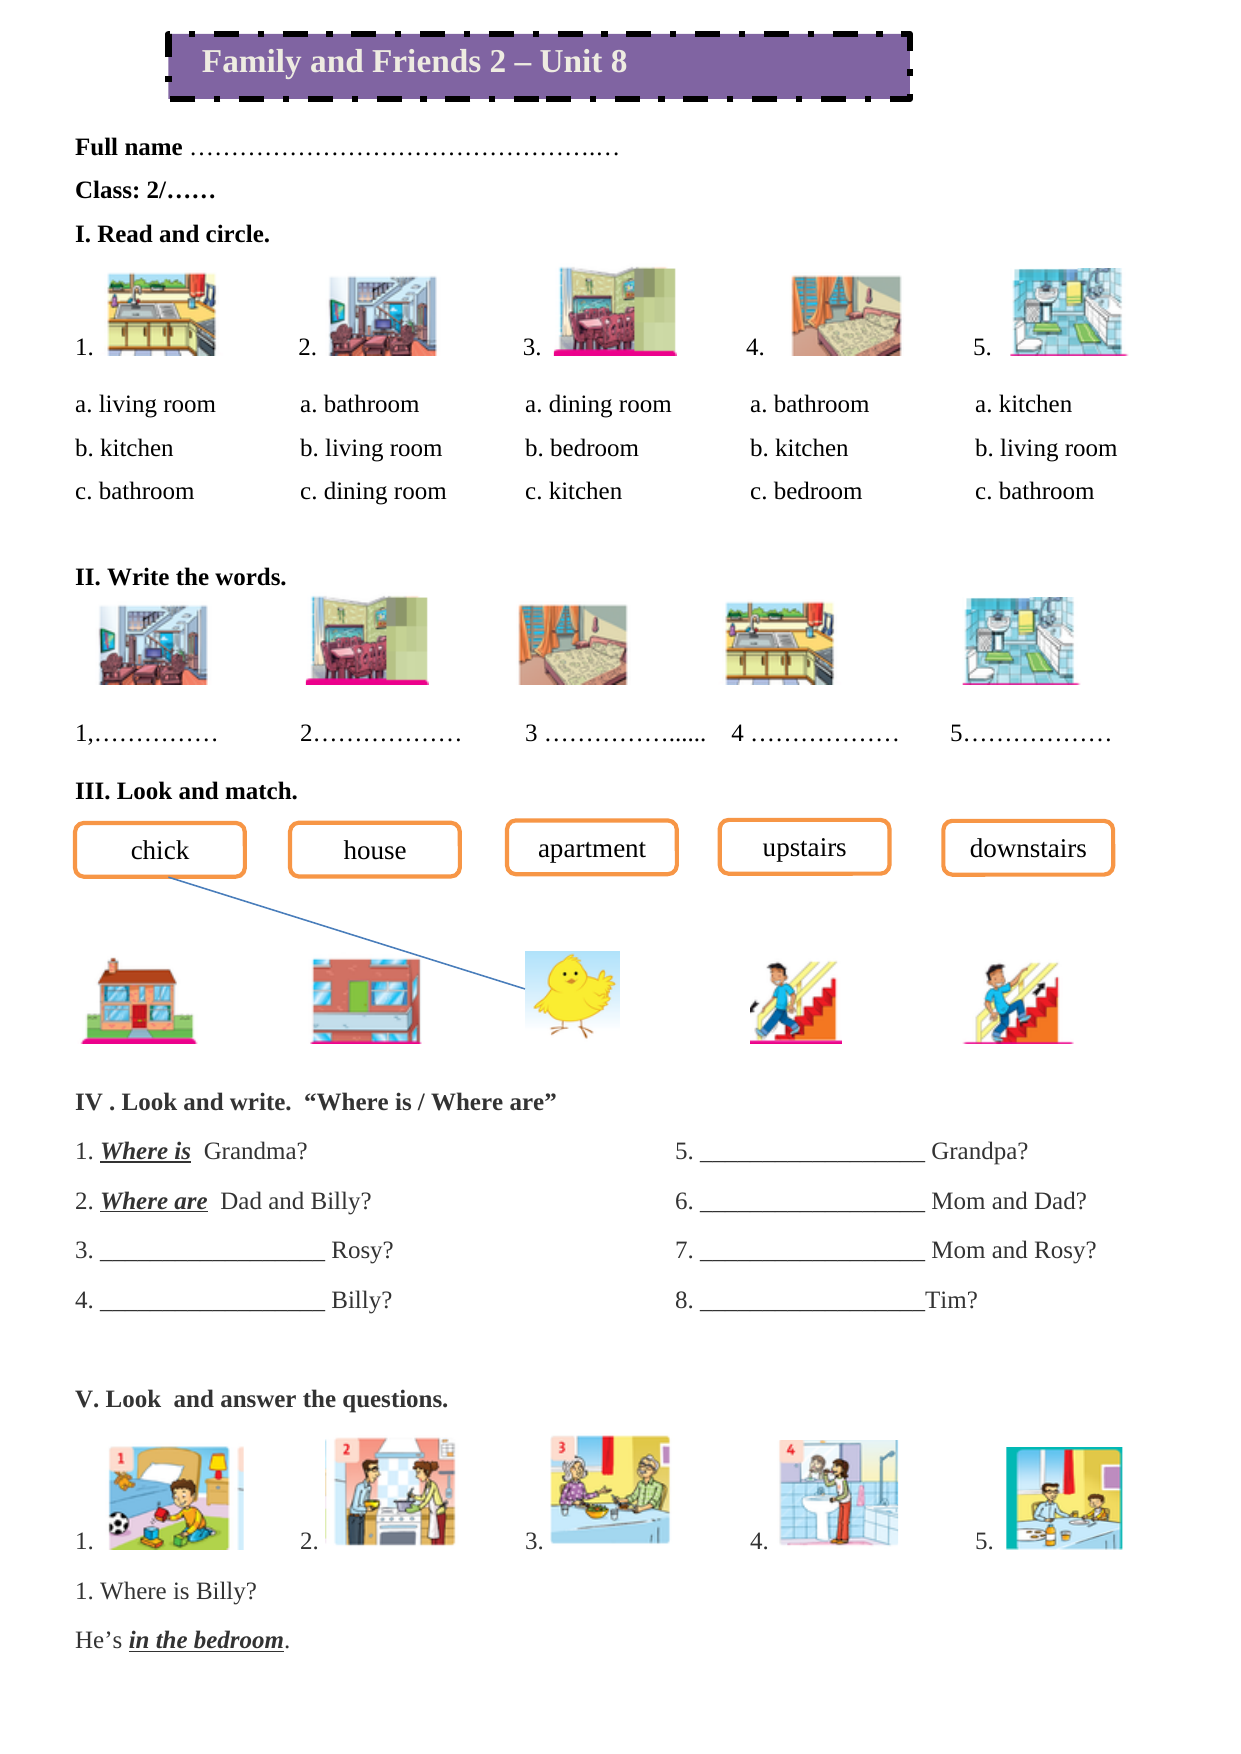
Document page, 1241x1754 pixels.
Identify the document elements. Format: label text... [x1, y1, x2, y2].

picture [100, 270, 224, 356]
picture [1006, 1447, 1123, 1550]
text He’s in the bedroom. [75, 1626, 1165, 1654]
picture [960, 949, 1074, 1044]
picture [306, 952, 428, 1044]
text I. Read and circle. [75, 219, 1165, 247]
text Full name ………………………………………….… [75, 132, 1165, 161]
picture [775, 1440, 899, 1550]
picture [718, 599, 842, 685]
text b. kitchen b. living room b. bedroom b. kitchen b. living room [75, 433, 1165, 461]
picture [100, 1439, 244, 1550]
text 4. __________________ Billy? 8. __________________Tim? [75, 1285, 1165, 1314]
picture [413, 952, 428, 957]
text Class: 2/…… [75, 176, 1165, 204]
picture [325, 1435, 460, 1550]
picture [789, 271, 904, 356]
picture [750, 948, 842, 1044]
text 2. Where are Dad and Billy? 6. __________________ Mom and Dad? [75, 1186, 1165, 1214]
picture [75, 952, 199, 1044]
picture [305, 590, 429, 685]
picture [93, 599, 219, 685]
picture [516, 600, 631, 685]
picture [962, 597, 1082, 685]
picture [525, 951, 620, 1044]
text IV . Look and write. “Where is / Where are” [75, 1087, 1165, 1115]
text 1. Where is Grandma? 5. __________________ Grandpa? [75, 1136, 1165, 1165]
text 1. Where is Billy? [75, 1576, 1165, 1605]
text III. Look and match. [75, 776, 1165, 804]
picture [550, 1433, 676, 1550]
picture [1010, 268, 1130, 356]
text 1,…………… 2……………… 3 ……………...... 4 ……………… 5……………… [75, 718, 1165, 747]
text II. Write the words. [75, 562, 1165, 591]
text V. Look and answer the questions. [75, 1384, 1165, 1413]
text a. living room a. bathroom a. dining room a. bathroom a. kitchen [75, 389, 1165, 418]
text 3. __________________ Rosy? 7. __________________ Mom and Rosy? [75, 1235, 1165, 1264]
picture [323, 270, 448, 356]
text c. bathroom c. dining room c. kitchen c. bedroom c. bathroom [75, 476, 1165, 504]
picture [553, 261, 677, 356]
